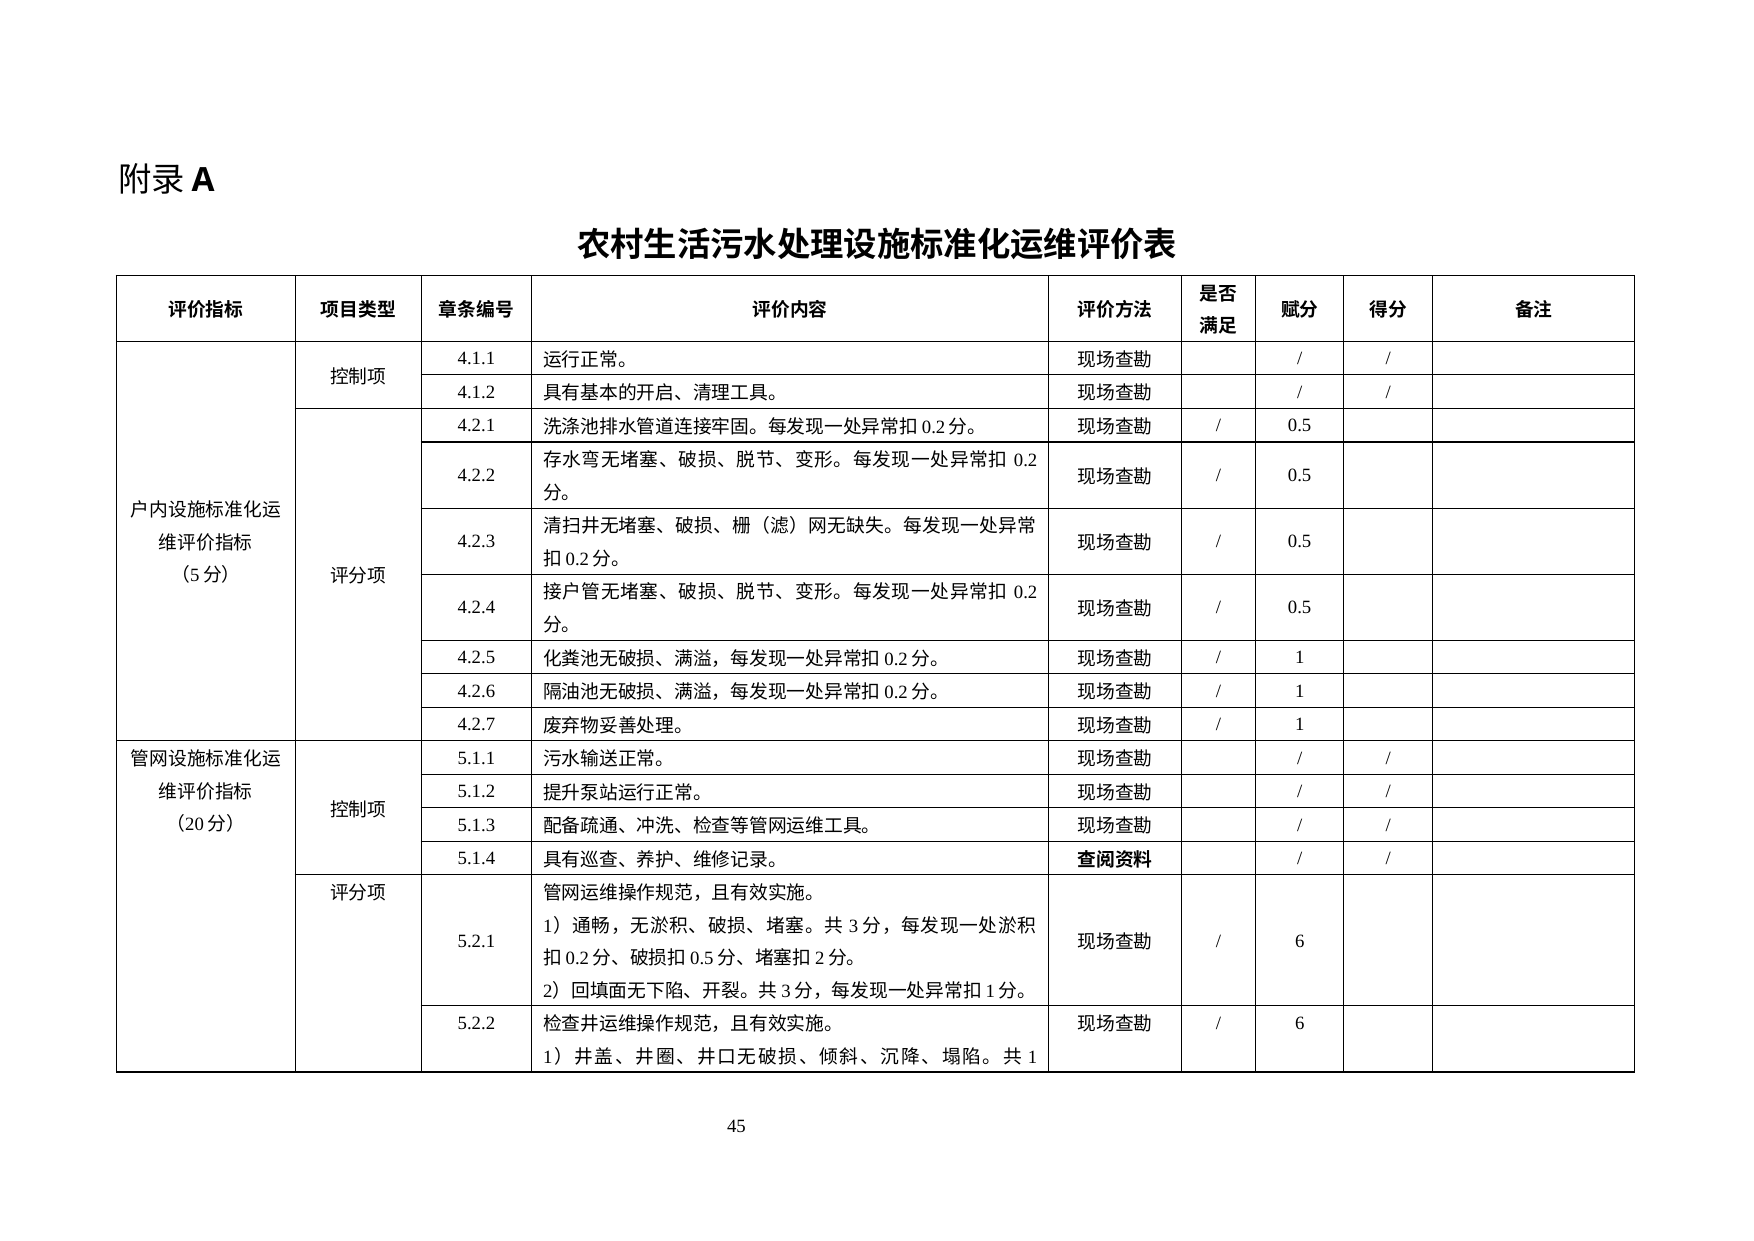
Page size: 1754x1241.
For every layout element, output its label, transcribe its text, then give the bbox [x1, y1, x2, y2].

table_cell 现场查勘 [1049, 575, 1181, 639]
table_cell 现场查勘 [1049, 641, 1181, 673]
table_cell 4.2.3 [422, 509, 531, 573]
table_cell / [1256, 375, 1343, 408]
table_cell 废弃物妥善处理。 [532, 708, 1048, 740]
table_cell / [1182, 509, 1255, 573]
table_cell / [1344, 808, 1432, 841]
table_cell [1344, 509, 1432, 573]
table_header 项目类型 [296, 276, 421, 341]
table_cell 0.5 [1256, 509, 1343, 573]
table_cell [1182, 375, 1255, 408]
table_cell 5.1.3 [422, 808, 531, 841]
table_cell [1344, 674, 1432, 707]
table_header 得分 [1344, 276, 1432, 341]
table_cell 评分项 [296, 875, 421, 1071]
table_cell [1182, 775, 1255, 807]
table_header 赋分 [1256, 276, 1343, 341]
table_cell / [1256, 775, 1343, 807]
table_cell 现场查勘 [1049, 443, 1181, 507]
table_cell 现场查勘 [1049, 342, 1181, 374]
table_header 备注 [1433, 276, 1634, 341]
table_cell 4.2.2 [422, 443, 531, 507]
table_cell / [1182, 875, 1255, 1005]
table_cell / [1182, 708, 1255, 740]
table_cell [1182, 808, 1255, 841]
table_cell 清扫井无堵塞、破损、栅（滤）网无缺失。每发现一处异常扣0.2分。 [532, 509, 1048, 573]
table_cell 现场查勘 [1049, 775, 1181, 807]
table_cell [1433, 509, 1634, 573]
table_cell [1433, 775, 1634, 807]
table_cell 4.2.1 [422, 409, 531, 441]
table_cell / [1344, 342, 1432, 374]
table_cell [1433, 842, 1634, 874]
table_cell / [1182, 409, 1255, 441]
table_cell / [1344, 741, 1432, 774]
table_cell 现场查勘 [1049, 375, 1181, 408]
table_cell 现场查勘 [1049, 409, 1181, 441]
table_cell 1 [1256, 674, 1343, 707]
table_cell 现场查勘 [1049, 1006, 1181, 1071]
table_cell 5.1.2 [422, 775, 531, 807]
table_cell 1 [1256, 641, 1343, 673]
table_cell 运行正常。 [532, 342, 1048, 374]
table_cell [1433, 808, 1634, 841]
table_header 评价指标 [117, 276, 295, 341]
table_cell 污水输送正常。 [532, 741, 1048, 774]
table_cell / [1182, 443, 1255, 507]
table_cell 存水弯无堵塞、破损、脱节、变形。每发现一处异常扣0.2分。 [532, 443, 1048, 507]
table_cell 具有基本的开启、清理工具。 [532, 375, 1048, 408]
table_cell [1344, 875, 1432, 1005]
table_cell 0.5 [1256, 409, 1343, 441]
table_cell 评分项 [296, 409, 421, 740]
table_cell [1182, 342, 1255, 374]
table_cell 0.5 [1256, 575, 1343, 639]
table_cell 管网运维操作规范，且有效实施。 1）通畅，无淤积、破损、堵塞。共3分，每发现一处淤积扣0.2分、破损扣0.5分、堵塞扣2分。 2）回填面无下陷、开裂。共3分，每发现一处异常扣1分。 [532, 875, 1048, 1005]
table_cell 现场查勘 [1049, 509, 1181, 573]
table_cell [532, 1006, 1048, 1071]
table_cell 4.2.4 [422, 575, 531, 639]
table_cell 户内设施标准化运维评价指标 （5分） [117, 342, 295, 740]
table_cell [1433, 741, 1634, 774]
table_cell [1433, 641, 1634, 673]
table_header 评价内容 [532, 276, 1048, 341]
table_header 是否满足 [1182, 276, 1255, 341]
table_cell 6 [1256, 1006, 1343, 1071]
table_cell / [1256, 808, 1343, 841]
table_cell 控制项 [296, 741, 421, 874]
table_cell 现场查勘 [1049, 808, 1181, 841]
table_cell 查阅资料 [1049, 842, 1181, 874]
table_cell [1344, 409, 1432, 441]
table_header 章条编号 [422, 276, 531, 341]
table_cell 4.2.5 [422, 641, 531, 673]
table_cell 5.1.1 [422, 741, 531, 774]
table_cell 5.1.4 [422, 842, 531, 874]
table_cell / [1182, 575, 1255, 639]
table_cell 现场查勘 [1049, 674, 1181, 707]
table_cell 管网设施标准化运维评价指标 （20分） [117, 741, 295, 1071]
table_cell 0.5 [1256, 443, 1343, 507]
table_header 评价方法 [1049, 276, 1181, 341]
table_cell / [1344, 775, 1432, 807]
table_cell 4.2.7 [422, 708, 531, 740]
table_cell [1344, 443, 1432, 507]
table_cell [1344, 641, 1432, 673]
table_cell [1433, 375, 1634, 408]
table_cell [1433, 875, 1634, 1005]
table_cell [1433, 1006, 1634, 1071]
table_cell [1182, 842, 1255, 874]
table_cell / [1182, 641, 1255, 673]
table_cell / [1182, 1006, 1255, 1071]
table_cell 4.1.2 [422, 375, 531, 408]
table_cell 6 [1256, 875, 1343, 1005]
table_cell 具有巡查、养护、维修记录。 [532, 842, 1048, 874]
text 附录A [118, 145, 1636, 210]
table_cell 提升泵站运行正常。 [532, 775, 1048, 807]
table_cell 洗涤池排水管道连接牢固。每发现一处异常扣0.2分。 [532, 409, 1048, 441]
table_cell [1344, 708, 1432, 740]
table_cell / [1256, 342, 1343, 374]
table_cell [1433, 708, 1634, 740]
table_cell 现场查勘 [1049, 741, 1181, 774]
table_cell 控制项 [296, 342, 421, 408]
table_cell 4.1.1 [422, 342, 531, 374]
table_cell [1433, 409, 1634, 441]
table_cell [1344, 1006, 1432, 1071]
table_cell / [1344, 375, 1432, 408]
table_cell [1182, 741, 1255, 774]
text 农村生活污水处理设施标准化运维评价表 [118, 210, 1636, 275]
table_cell 5.2.1 [422, 875, 531, 1005]
table_cell 现场查勘 [1049, 875, 1181, 1005]
table_cell [1433, 575, 1634, 639]
table_cell [1344, 575, 1432, 639]
table_cell [1433, 342, 1634, 374]
table_cell 接户管无堵塞、破损、脱节、变形。每发现一处异常扣0.2分。 [532, 575, 1048, 639]
table_cell 化粪池无破损、满溢，每发现一处异常扣0.2分。 [532, 641, 1048, 673]
table_cell 隔油池无破损、满溢，每发现一处异常扣0.2分。 [532, 674, 1048, 707]
table_cell 1 [1256, 708, 1343, 740]
table_cell [1433, 674, 1634, 707]
table_cell / [1256, 842, 1343, 874]
table_cell / [1256, 741, 1343, 774]
table_cell [1433, 443, 1634, 507]
table_cell 现场查勘 [1049, 708, 1181, 740]
table_cell 5.2.2 [422, 1006, 531, 1071]
table_cell 配备疏通、冲洗、检查等管网运维工具。 [532, 808, 1048, 841]
table_cell / [1344, 842, 1432, 874]
table_cell 4.2.6 [422, 674, 531, 707]
table_cell / [1182, 674, 1255, 707]
